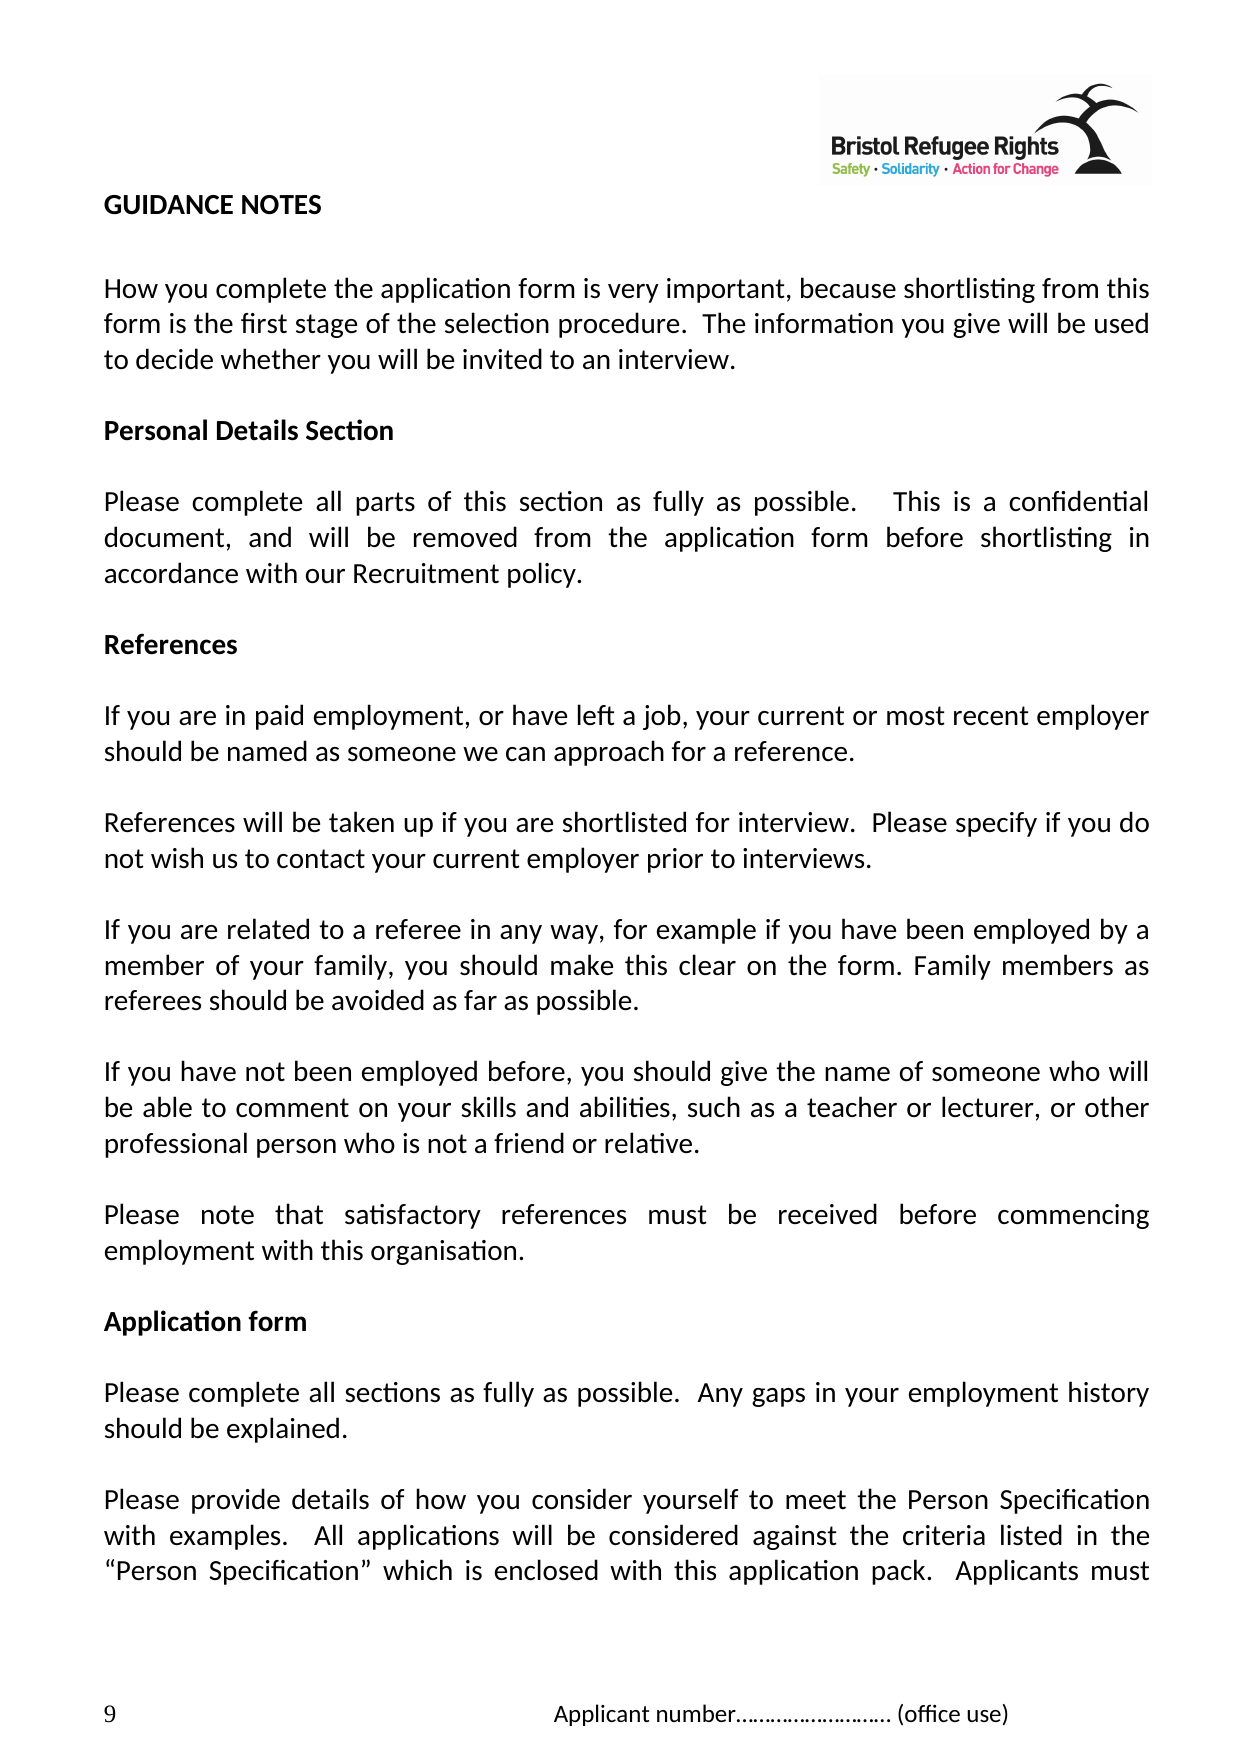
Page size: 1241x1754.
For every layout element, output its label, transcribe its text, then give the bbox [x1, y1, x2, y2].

text If you have not been employed before, you should give the name of someone who will be able to comment on your skills and abilities, such as a teacher or lecturer, or other professional person who is not a friend or relative. [103, 1053, 1151, 1160]
text References [103, 626, 1151, 662]
text Please complete all sections as fully as possible. Any gaps in your employment history should be explained. [103, 1374, 1151, 1445]
text GUIDANCE NOTES [103, 186, 1151, 222]
text If you are in paid employment, or have left a job, your current or most recent employer should be named as someone we can approach for a reference. [103, 697, 1151, 768]
text How you complete the application form is very important, because shortlisting from this form is the first stage of the selection procedure. The information you give will be used to decide whether you will be invited to an interview. [103, 270, 1151, 377]
text References will be taken up if you are shortlisted for interview. Please specify if you do not wish us to contact your current employer prior to interviews. [103, 804, 1151, 875]
subtitle Personal Details Section [103, 412, 1151, 448]
text If you are related to a referee in any way, for example if you have been employed by a member of your family, you should make this clear on the form. Family members as referees should be avoided as far as possible. [103, 911, 1151, 1018]
text Please complete all parts of this section as fully as possible. This is a confidential document, and will be removed from the application form before shortlisting in accordance with our Recruitment policy. [103, 483, 1151, 590]
picture [818, 75, 1152, 186]
text Please note that satisfactory references must be received before commencing employment with this organisation. [103, 1196, 1151, 1267]
text Application form [103, 1303, 1151, 1338]
